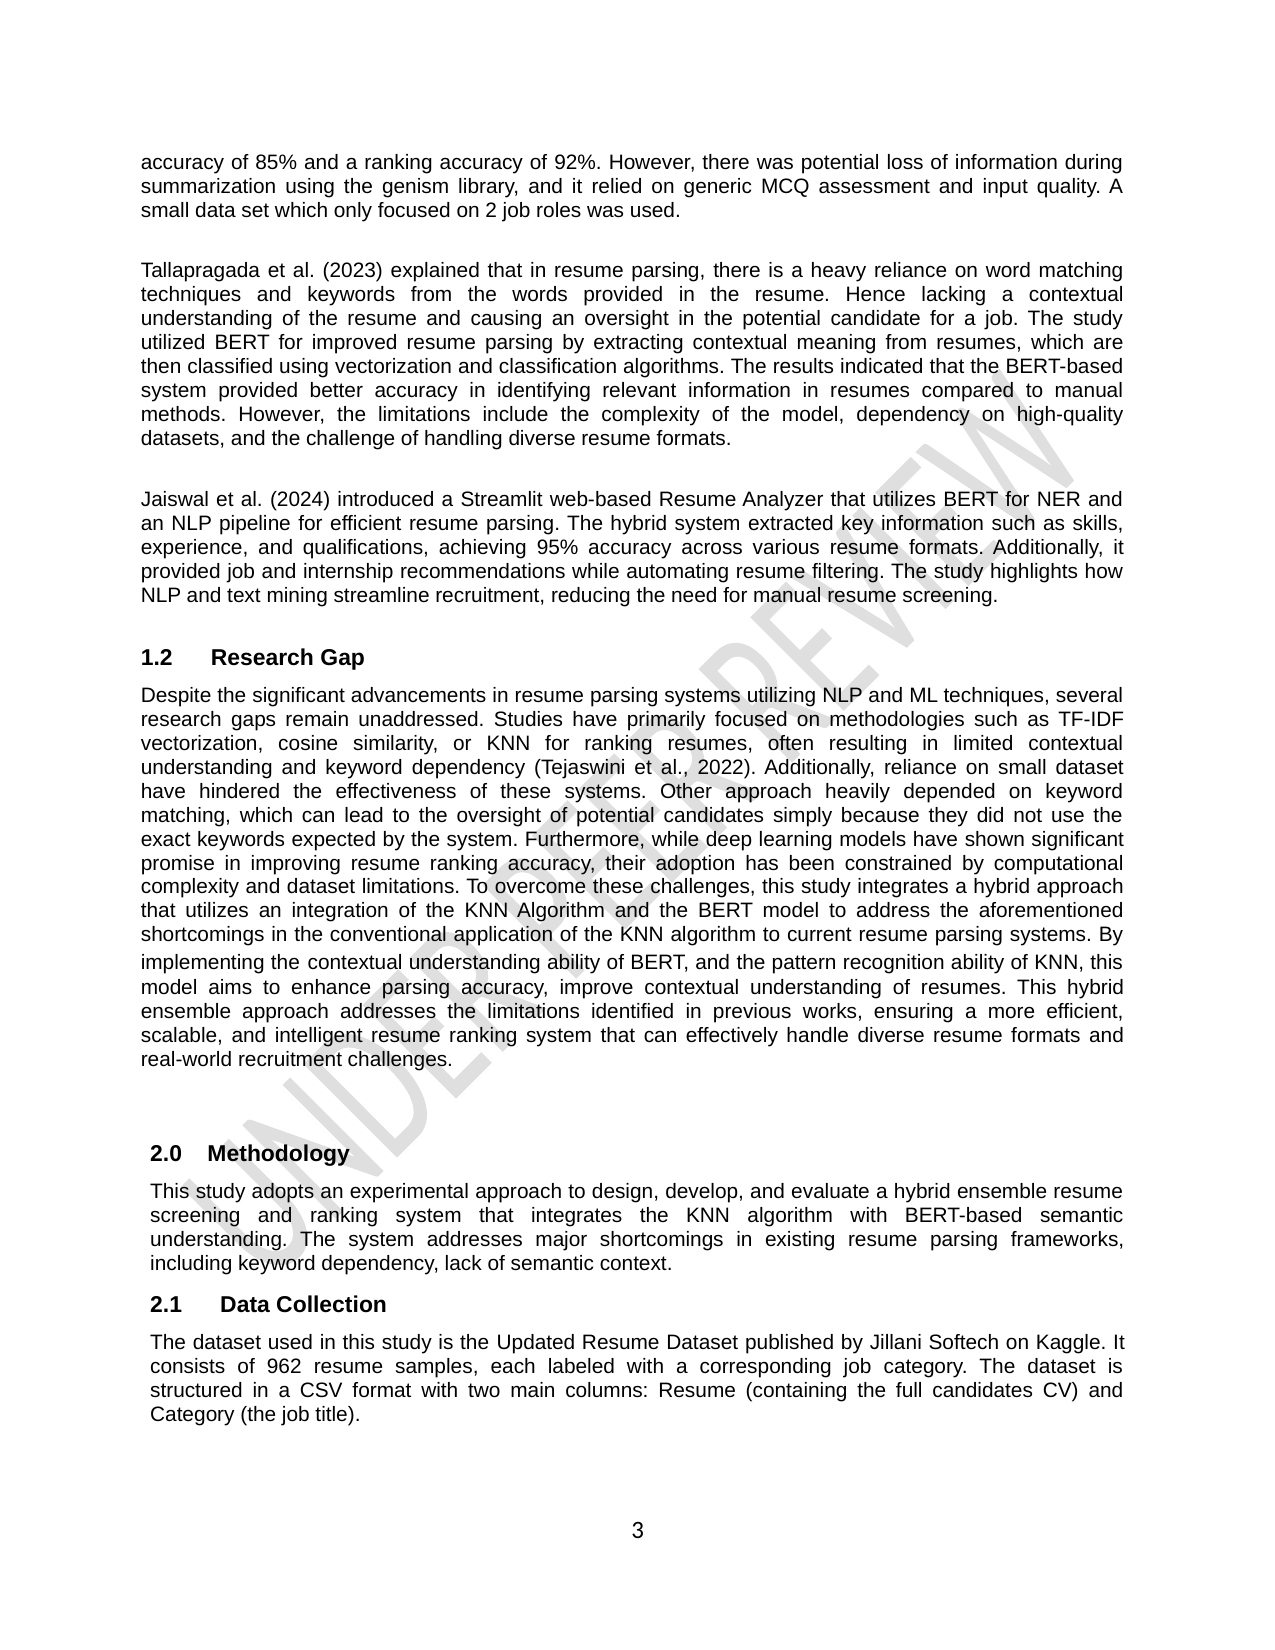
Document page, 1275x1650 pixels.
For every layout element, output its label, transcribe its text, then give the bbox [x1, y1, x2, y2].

subtitle 2.0 Methodology [141, 1140, 1125, 1166]
text This study adopts an experimental approach to design, develop, and evaluate a hybrid ensemble resume screening and ranking system that integrates the KNN algorithm with BERT-based semantic understanding. The system addresses major shortcomings in existing resume parsing frameworks, including keyword dependency, lack of semantic context. [150, 1179, 1125, 1274]
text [141, 150, 1125, 222]
text Jaiswal et al. (2024) introduced a Streamlit web-based Resume Analyzer that utilizes BERT for NER and an NLP pipeline for efficient resume parsing. The hybrid system extracted key information such as skills, experience, and qualifications, achieving 95% accuracy across various resume formats. Additionally, it provided job and internship recommendations while automating resume filtering. The study highlights how NLP and text mining streamline recruitment, reducing the need for manual resume screening. [141, 487, 1125, 607]
subtitle 1.2 Research Gap [141, 644, 1125, 670]
text The dataset used in this study is the Updated Resume Dataset published by Jillani Softech on Kaggle. It consists of 962 resume samples, each labeled with a corresponding job category. The dataset is structured in a CSV format with two main columns: Resume (containing the full candidates CV) and Category (the job title). [150, 1330, 1125, 1426]
text Despite the significant advancements in resume parsing systems utilizing NLP and ML techniques, several research gaps remain unaddressed. Studies have primarily focused on methodologies such as TF-IDF vectorization, cosine similarity, or KNN for ranking resumes, often resulting in limited contextual understanding and keyword dependency (Tejaswini et al., 2022). Additionally, reliance on small dataset have hindered the effectiveness of these systems. Other approach heavily depended on keyword matching, which can lead to the oversight of potential candidates simply because they did not use the exact keywords expected by the system. Furthermore, while deep learning models have shown significant promise in improving resume ranking accuracy, their adoption has been constrained by computational complexity and dataset limitations. To overcome these challenges, this study integrates a hybrid approach that utilizes an integration of the KNN Algorithm and the BERT model to address the aforementioned shortcomings in the conventional application of the KNN algorithm to current resume parsing systems. By implementing the contextual understanding ability of BERT, and the pattern recognition ability of KNN, this model aims to enhance parsing accuracy, improve contextual understanding of resumes. This hybrid ensemble approach addresses the limitations identified in previous works, ensuring a more efficient, scalable, and intelligent resume ranking system that can effectively handle diverse resume formats and real-world recruitment challenges. [141, 683, 1125, 1071]
subtitle 2.1 Data Collection [150, 1291, 1125, 1317]
text Tallapragada et al. (2023) explained that in resume parsing, there is a heavy reliance on word matching techniques and keywords from the words provided in the resume. Hence lacking a contextual understanding of the resume and causing an oversight in the potential candidate for a job. The study utilized BERT for improved resume parsing by extracting contextual meaning from resumes, which are then classified using vectorization and classification algorithms. The results indicated that the BERT-based system provided better accuracy in identifying relevant information in resumes compared to manual methods. However, the limitations include the complexity of the model, dependency on high-quality datasets, and the challenge of handling diverse resume formats. [141, 258, 1125, 449]
